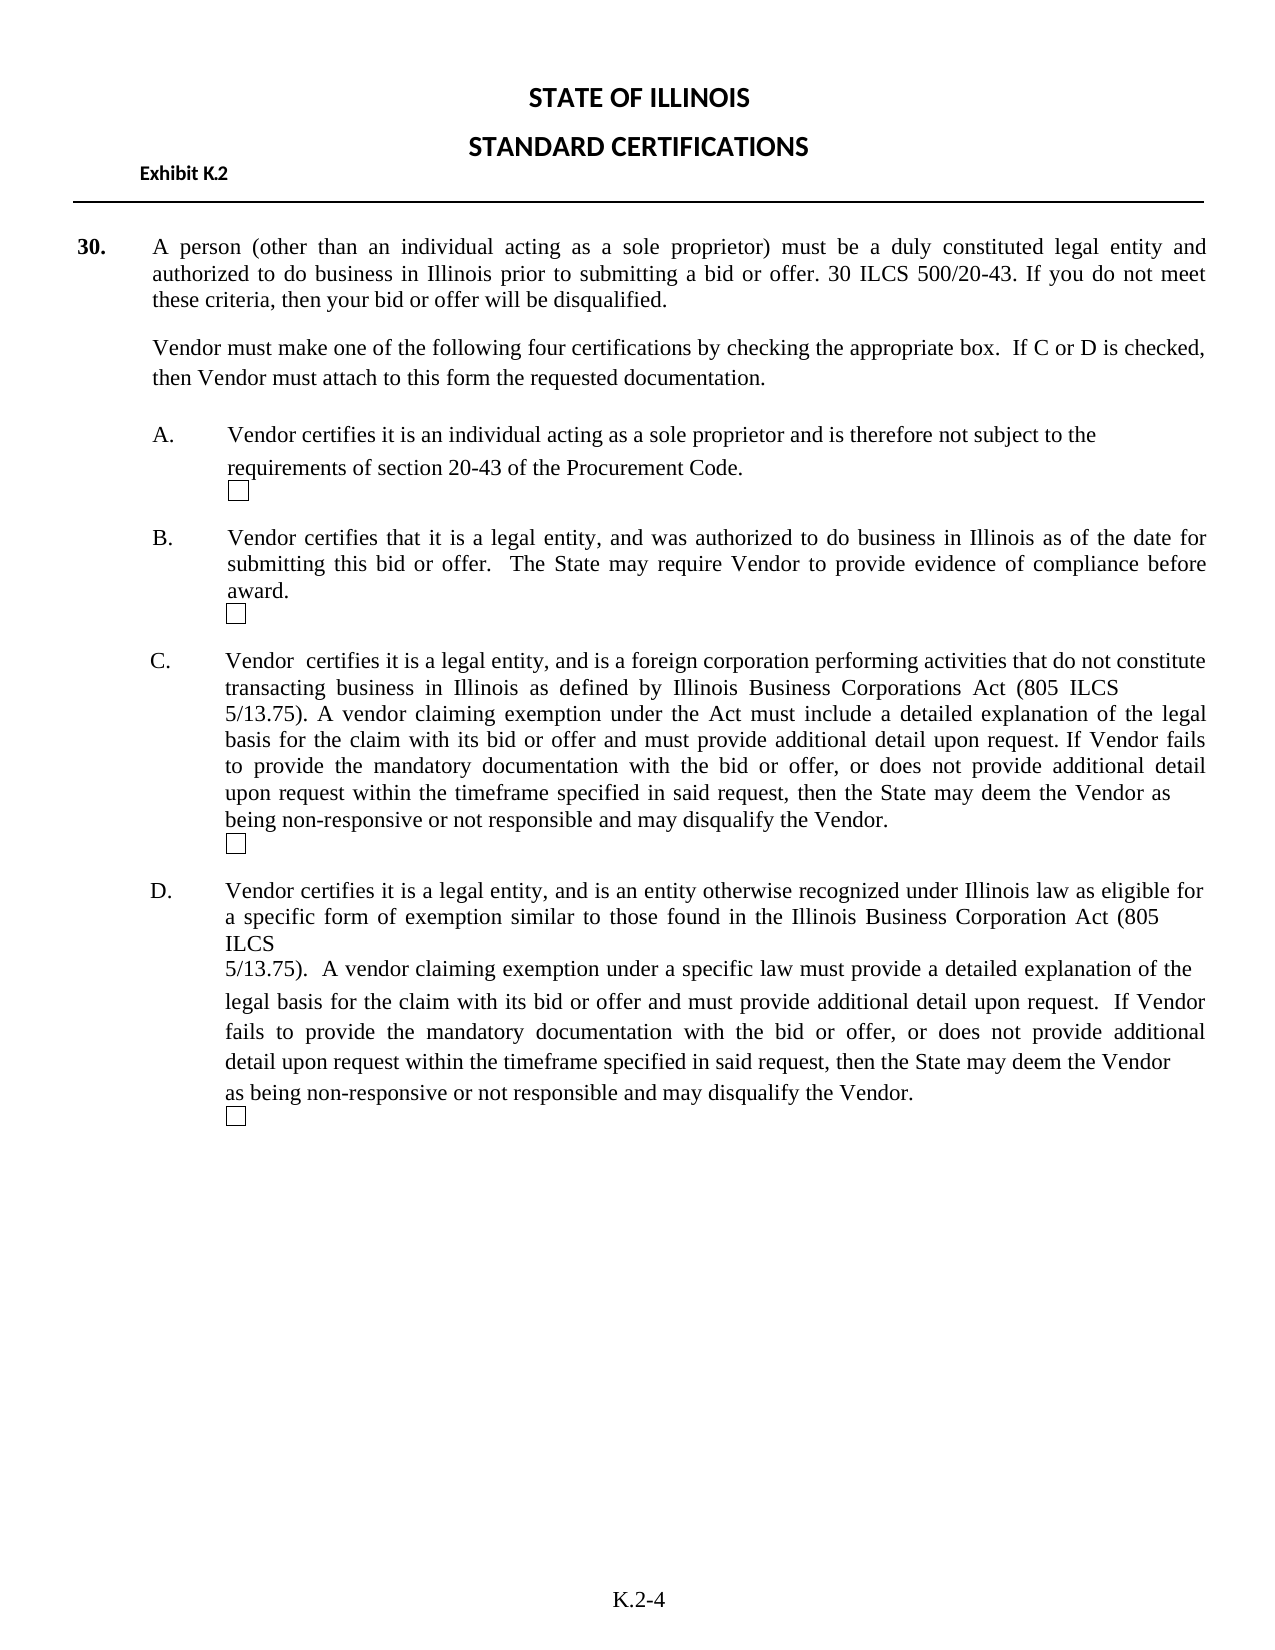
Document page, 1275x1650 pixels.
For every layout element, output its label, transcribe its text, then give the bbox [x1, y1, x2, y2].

text D. Vendor certifies it is a legal entity, and is an entity otherwise recognized under Illinois law as eligible for a specific form of exemption similar to those found in the Illinois Business Corporation Act (805 ILCS [150, 877, 1207, 956]
text B. Vendor certifies that it is a legal entity, and was authorized to do business in Illinois as of the date for submitting this bid or offer. The State may require Vendor to provide evidence of compliance before award. [152, 524, 1206, 603]
text 5/13.75). A vendor claiming exemption under a specific law must provide a detailed explanation of the [225, 956, 1206, 984]
text as being non-responsive or not responsible and may disqualify the Vendor. [225, 1078, 927, 1106]
text 5/13.75). A vendor claiming exemption under the Act must include a detailed explanation of the legal basis for the claim with its bid or offer and must provide additional detail upon request. If Vendor fails to provide the mandatory documentation with the bid or offer, or does not provide additional detail upon request within the timeframe specified in said request, then the State may deem the Vendor as [225, 700, 1207, 805]
text C. Vendor certifies it is a legal entity, and is a foreign corporation performing activities that do not constitute transacting business in Illinois as defined by Illinois Business Corporations Act (805 ILCS [150, 647, 1207, 700]
text Vendor must make one of the following four certifications by checking the appropriate box. If C or D is checked, then Vendor must attach to this form the requested documentation. [152, 334, 1207, 390]
text legal basis for the claim with its bid or offer and must provide additional detail upon request. If Vendor fails to provide the mandatory documentation with the bid or offer, or does not provide additional detail upon request within the timeframe specified in said request, then the State may deem the Vendor [225, 988, 1207, 1074]
text A. Vendor certifies it is an individual acting as a sole proprietor and is therefore not subject to the requirements of section 20-43 of the Procurement Code. [152, 415, 1206, 480]
text being non-responsive or not responsible and may disqualify the Vendor. [225, 805, 901, 833]
text 30. A person (other than an individual acting as a sole proprietor) must be a duly constituted legal entity and authorized to do business in Illinois prior to submitting a bid or offer. 30 ILCS 500/20-43. If you do not meet these criteria, then your bid or offer will be disqualified. [77, 233, 1206, 312]
